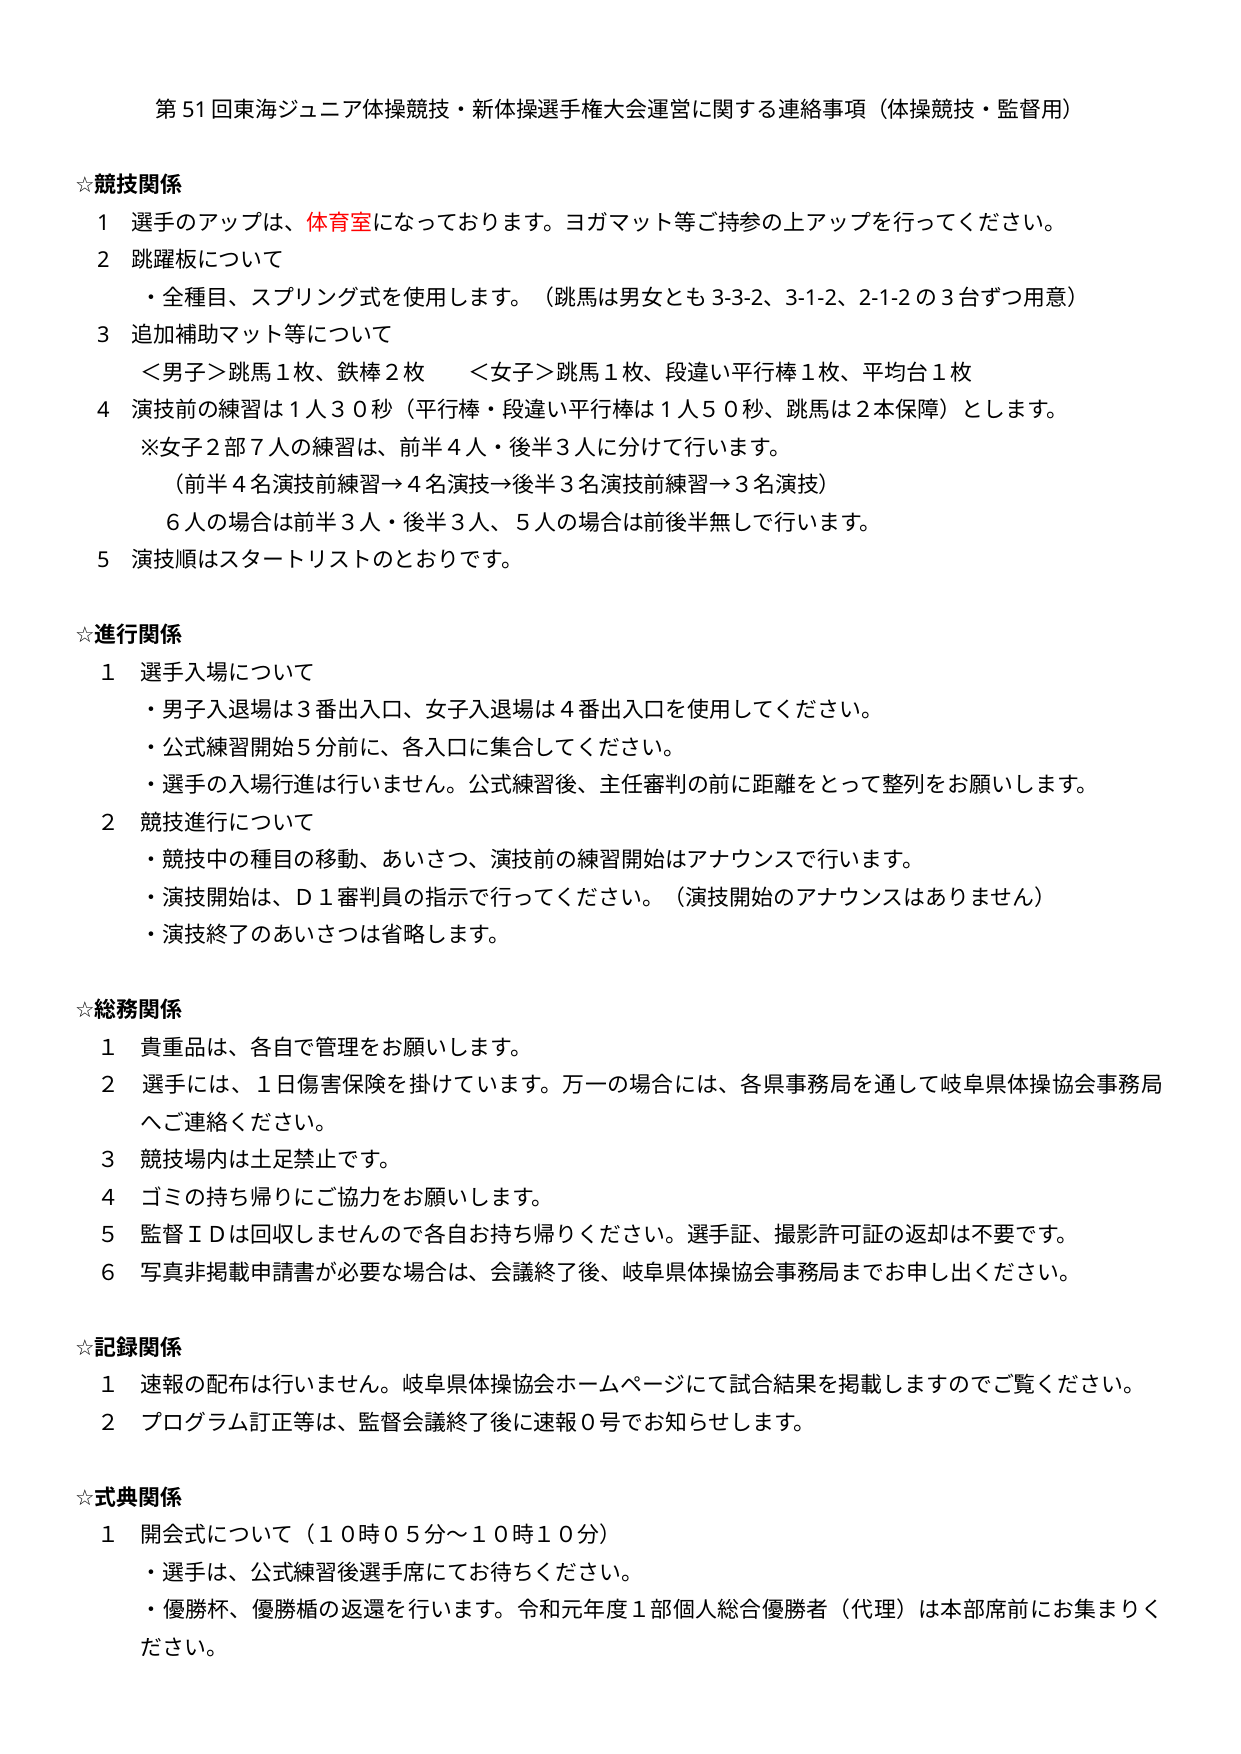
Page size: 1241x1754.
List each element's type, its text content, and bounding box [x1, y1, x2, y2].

text ２ 競技進行について [75, 802, 1165, 839]
text 3 追加補助マット等について [75, 314, 1165, 352]
text ☆総務関係 [75, 989, 1165, 1027]
text ☆式典関係 [75, 1477, 1165, 1514]
text ＜男子＞跳馬１枚、鉄棒２枚 ＜女子＞跳馬１枚、段違い平行棒１枚、平均台１枚 [75, 352, 1165, 389]
text ４ ゴミの持ち帰りにご協力をお願いします。 [75, 1177, 1165, 1214]
text ・優勝杯、優勝楯の返還を行います。令和元年度１部個人総合優勝者（代理）は本部席前にお集まりください。 [141, 1589, 1165, 1664]
text ・演技開始は、Ｄ１審判員の指示で行ってください。（演技開始のアナウンスはありません） [141, 877, 1165, 914]
text ・公式練習開始５分前に、各入口に集合してください。 [141, 727, 1165, 764]
text ６人の場合は前半３人・後半３人、５人の場合は前後半無しで行います。 [141, 502, 1165, 539]
text ☆競技関係 [75, 164, 1165, 202]
text ６ 写真非掲載申請書が必要な場合は、会議終了後、岐阜県体操協会事務局までお申し出ください。 [75, 1252, 1165, 1289]
text ☆記録関係 [75, 1327, 1165, 1364]
text １ 速報の配布は行いません。岐阜県体操協会ホームページにて試合結果を掲載しますのでご覧ください。 [75, 1364, 1165, 1402]
text １ 選手入場について [75, 652, 1165, 689]
text １ 開会式について（１０時０５分～１０時１０分） [75, 1514, 1165, 1552]
text ２ 選手には、１日傷害保険を掛けています。万一の場合には、各県事務局を通して岐阜県体操協会事務局へご連絡ください。 [75, 1064, 1165, 1139]
text ・演技終了のあいさつは省略します。 [141, 914, 1165, 952]
text ・全種目、スプリング式を使用します。（跳馬は男女とも3-3-2、3-1-2、2-1-2の3台ずつ用意） [75, 277, 1165, 314]
text 4 演技前の練習は1人３０秒（平行棒・段違い平行棒は1人５０秒、跳馬は２本保障）とします。 [75, 389, 1165, 427]
text （前半４名演技前練習→４名演技→後半３名演技前練習→３名演技） [141, 464, 1165, 502]
text ・選手の入場行進は行いません。公式練習後、主任審判の前に距離をとって整列をお願いします。 [141, 764, 1165, 802]
text 5 演技順はスタートリストのとおりです。 [75, 539, 1165, 577]
text ３ 競技場内は土足禁止です。 [75, 1139, 1165, 1177]
text 第51回東海ジュニア体操競技・新体操選手権大会運営に関する連絡事項（体操競技・監督用） [75, 89, 1165, 127]
text 1 選手のアップは、体育室になっております。ヨガマット等ご持参の上アップを行ってください。 [75, 202, 1165, 239]
text ・競技中の種目の移動、あいさつ、演技前の練習開始はアナウンスで行います。 [141, 839, 1165, 877]
text ５ 監督ＩＤは回収しませんので各自お持ち帰りください。選手証、撮影許可証の返却は不要です。 [75, 1214, 1165, 1252]
text １ 貴重品は、各自で管理をお願いします。 [75, 1027, 1165, 1064]
text ※女子２部７人の練習は、前半４人・後半３人に分けて行います。 [141, 427, 1165, 464]
text ・男子入退場は３番出入口、女子入退場は４番出入口を使用してください。 [141, 689, 1165, 727]
text ☆進行関係 [75, 614, 1165, 652]
text ・選手は、公式練習後選手席にてお待ちください。 [141, 1552, 1165, 1589]
text ２ プログラム訂正等は、監督会議終了後に速報０号でお知らせします。 [75, 1402, 1165, 1439]
text 2 跳躍板について [75, 239, 1165, 277]
